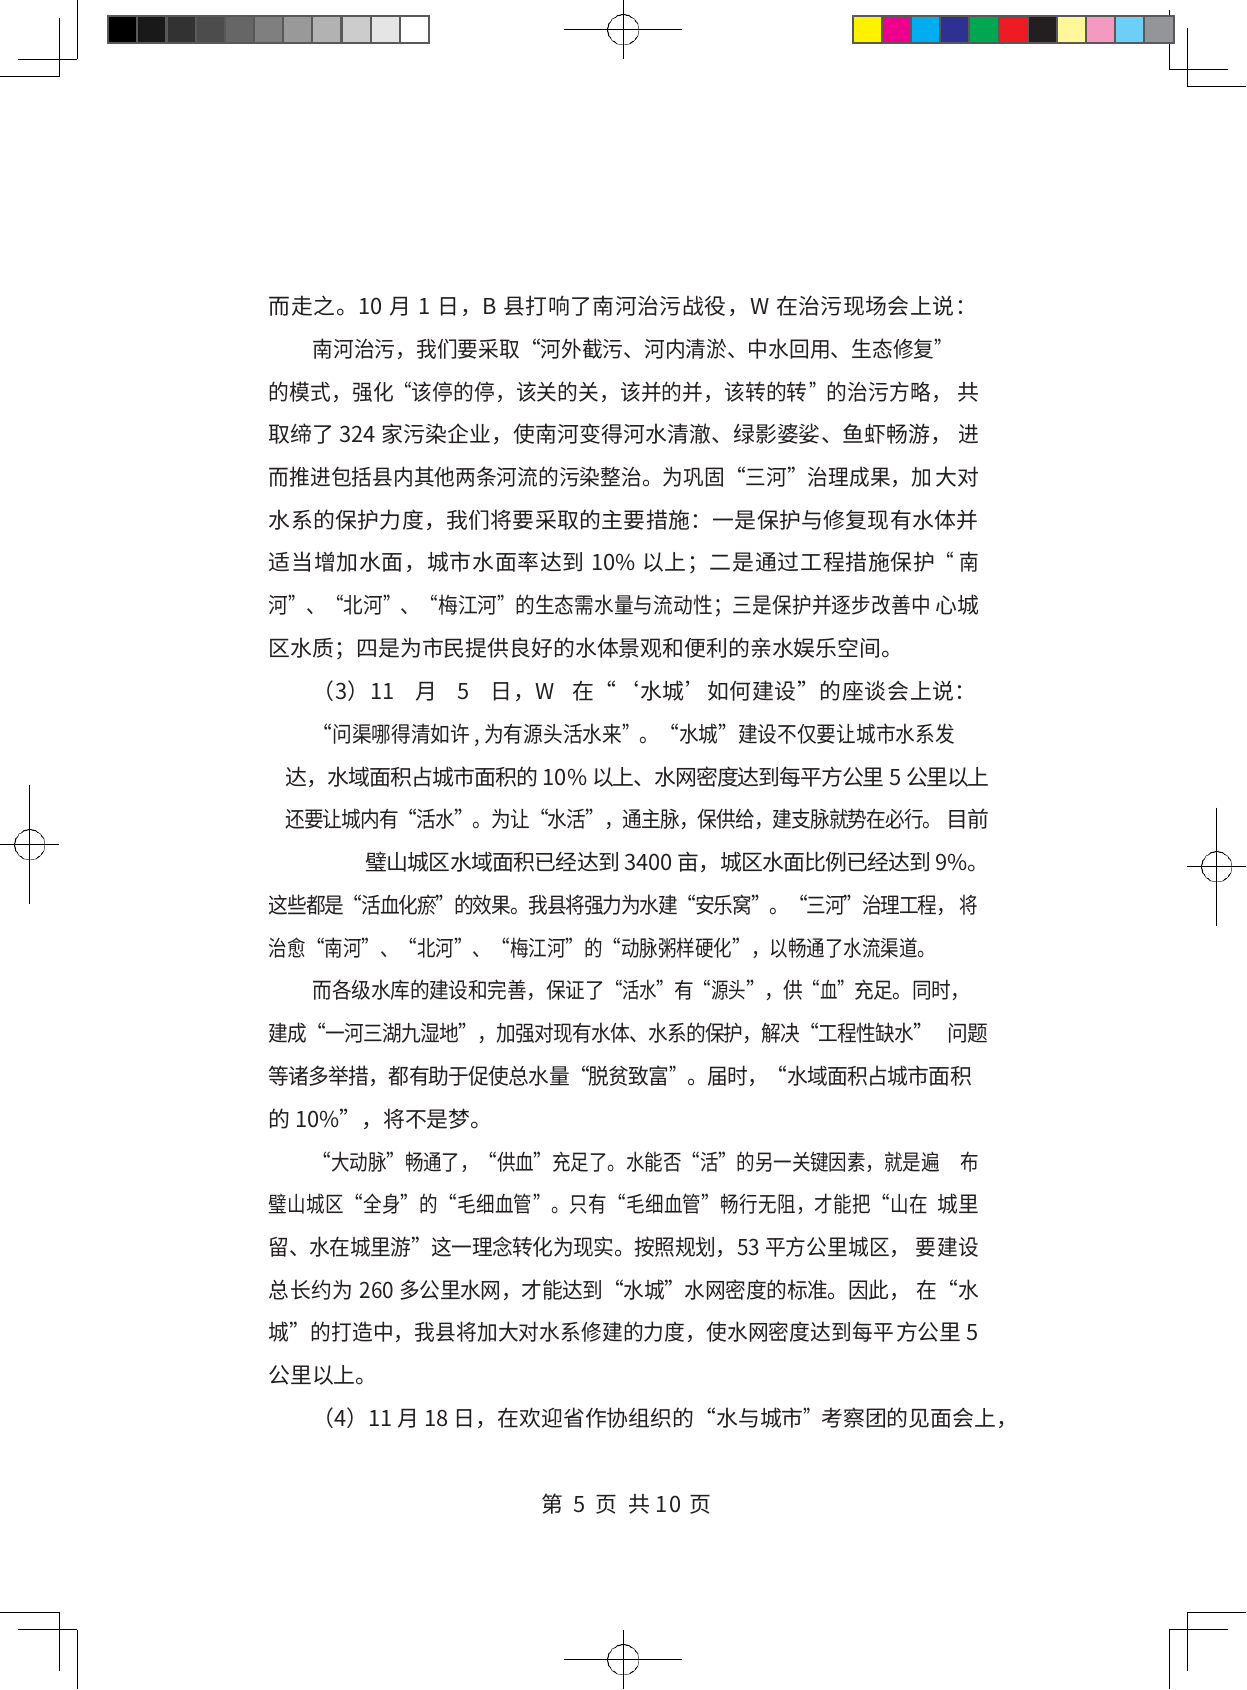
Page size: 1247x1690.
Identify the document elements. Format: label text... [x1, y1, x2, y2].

picture [14, 829, 29, 844]
picture [1217, 851, 1232, 866]
picture [624, 1660, 639, 1675]
text “大动脉”畅通了，“供血”充足了。水能否“活”的另一关键因素，就是遍 布璧山城区“全身”的“毛细血管”。只有“毛细血管”畅行无阻，才能把“山在 城里留、水在城里游”这一理念转化为现实。按照规划，53 平方公里城区， 要建设总长约为 260 多公里水网，才能达到“水城”水网密度的标准。因此， 在“水城”的打造中，我县将加大对水系修建的力度，使水网密度达到每平方公里 5 公里以上。 [269, 1144, 979, 1390]
picture [607, 14, 623, 29]
text 这些都是“活血化瘀”的效果。我县将强力为水建“安乐窝”。“三河”治理工程， 将治愈“南河”、“北河”、“梅江河”的“动脉粥样硬化”，以畅通了水流渠道。 [269, 888, 989, 962]
picture [14, 845, 29, 860]
picture [607, 1644, 623, 1659]
picture [1201, 851, 1216, 866]
picture [624, 14, 639, 29]
picture [607, 1660, 623, 1675]
picture [624, 30, 639, 45]
text （4）11 月 18 日，在欢迎省作协组织的“水与城市”考察团的见面会上， [312, 1401, 1247, 1433]
text 而各级水库的建设和完善，保证了“活水”有“源头”，供“血”充足。同时， 建成“一河三湖九湿地”，加强对现有水体、水系的保护，解决“工程性缺水” 问题等诸多举措，都有助于促使总水量“脱贫致富”。届时，“水域面积占城市面积的 10%”，将不是梦。 [269, 973, 989, 1133]
picture [30, 845, 45, 860]
picture [30, 829, 45, 844]
text 第5页 共 10页 [77, 1487, 1176, 1518]
picture [607, 30, 623, 45]
picture [1201, 867, 1216, 882]
text （3）11 月 5 日，W 在“‘水城’如何建设”的座谈会上说： “问渠哪得清如许 , 为有源头活水来”。“水城”建设不仅要让城市水系发 [312, 674, 978, 748]
picture [624, 1644, 639, 1659]
text 达，水域面积占城市面积的10% 以上、水网密度达到每平方公里5 公里以上；还要让城内有“活水”。为让“水活”，通主脉，保供给，建支脉就势在必行。 目前，璧山城区水域面积已经达到3400 亩，城区水面比例已经达到9%。 [269, 759, 989, 877]
text 的模式，强化“该停的停，该关的关，该并的并，该转的转”的治污方略， 共取缔了 324 家污染企业，使南河变得河水清澈、绿影婆娑、鱼虾畅游， 进而推进包括县内其他两条河流的污染整治。为巩固“三河”治理成果，加大对水系的保护力度，我们将要采取的主要措施：一是保护与修复现有水体并适当增加水面，城市水面率达到 10% 以上；二是通过工程措施保护“ 南河”、“北河”、“梅江河”的生态需水量与流动性；三是保护并逐步改善中 心城区水质；四是为市民提供良好的水体景观和便利的亲水娱乐空间。 [269, 374, 979, 662]
picture [1217, 867, 1232, 882]
text 而走之。10 月 1 日，B 县打响了南河治污战役，W 在治污现场会上说： 南河治污，我们要采取“河外截污、河内清淤、中水回用、生态修复” [269, 289, 978, 363]
